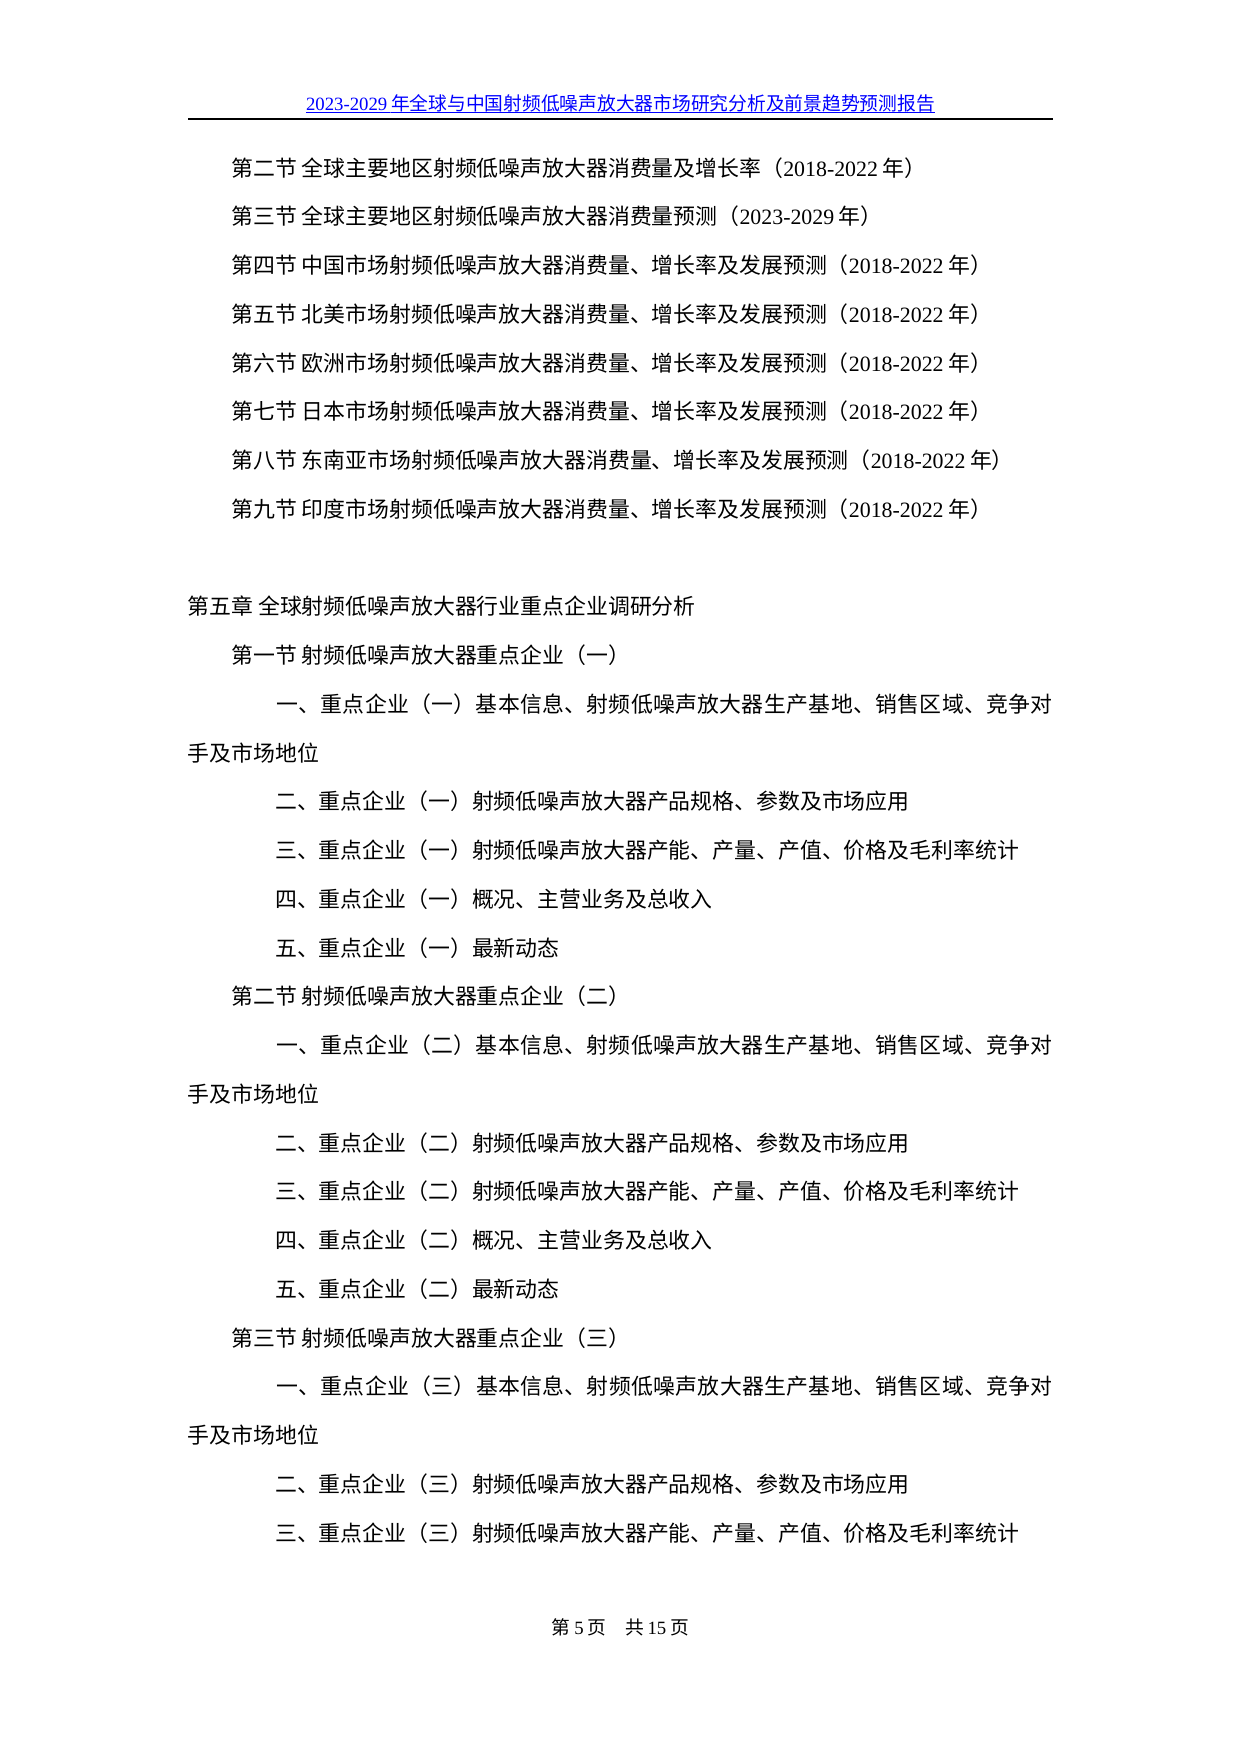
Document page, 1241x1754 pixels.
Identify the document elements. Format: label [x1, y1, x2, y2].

text [187, 150, 1053, 1548]
